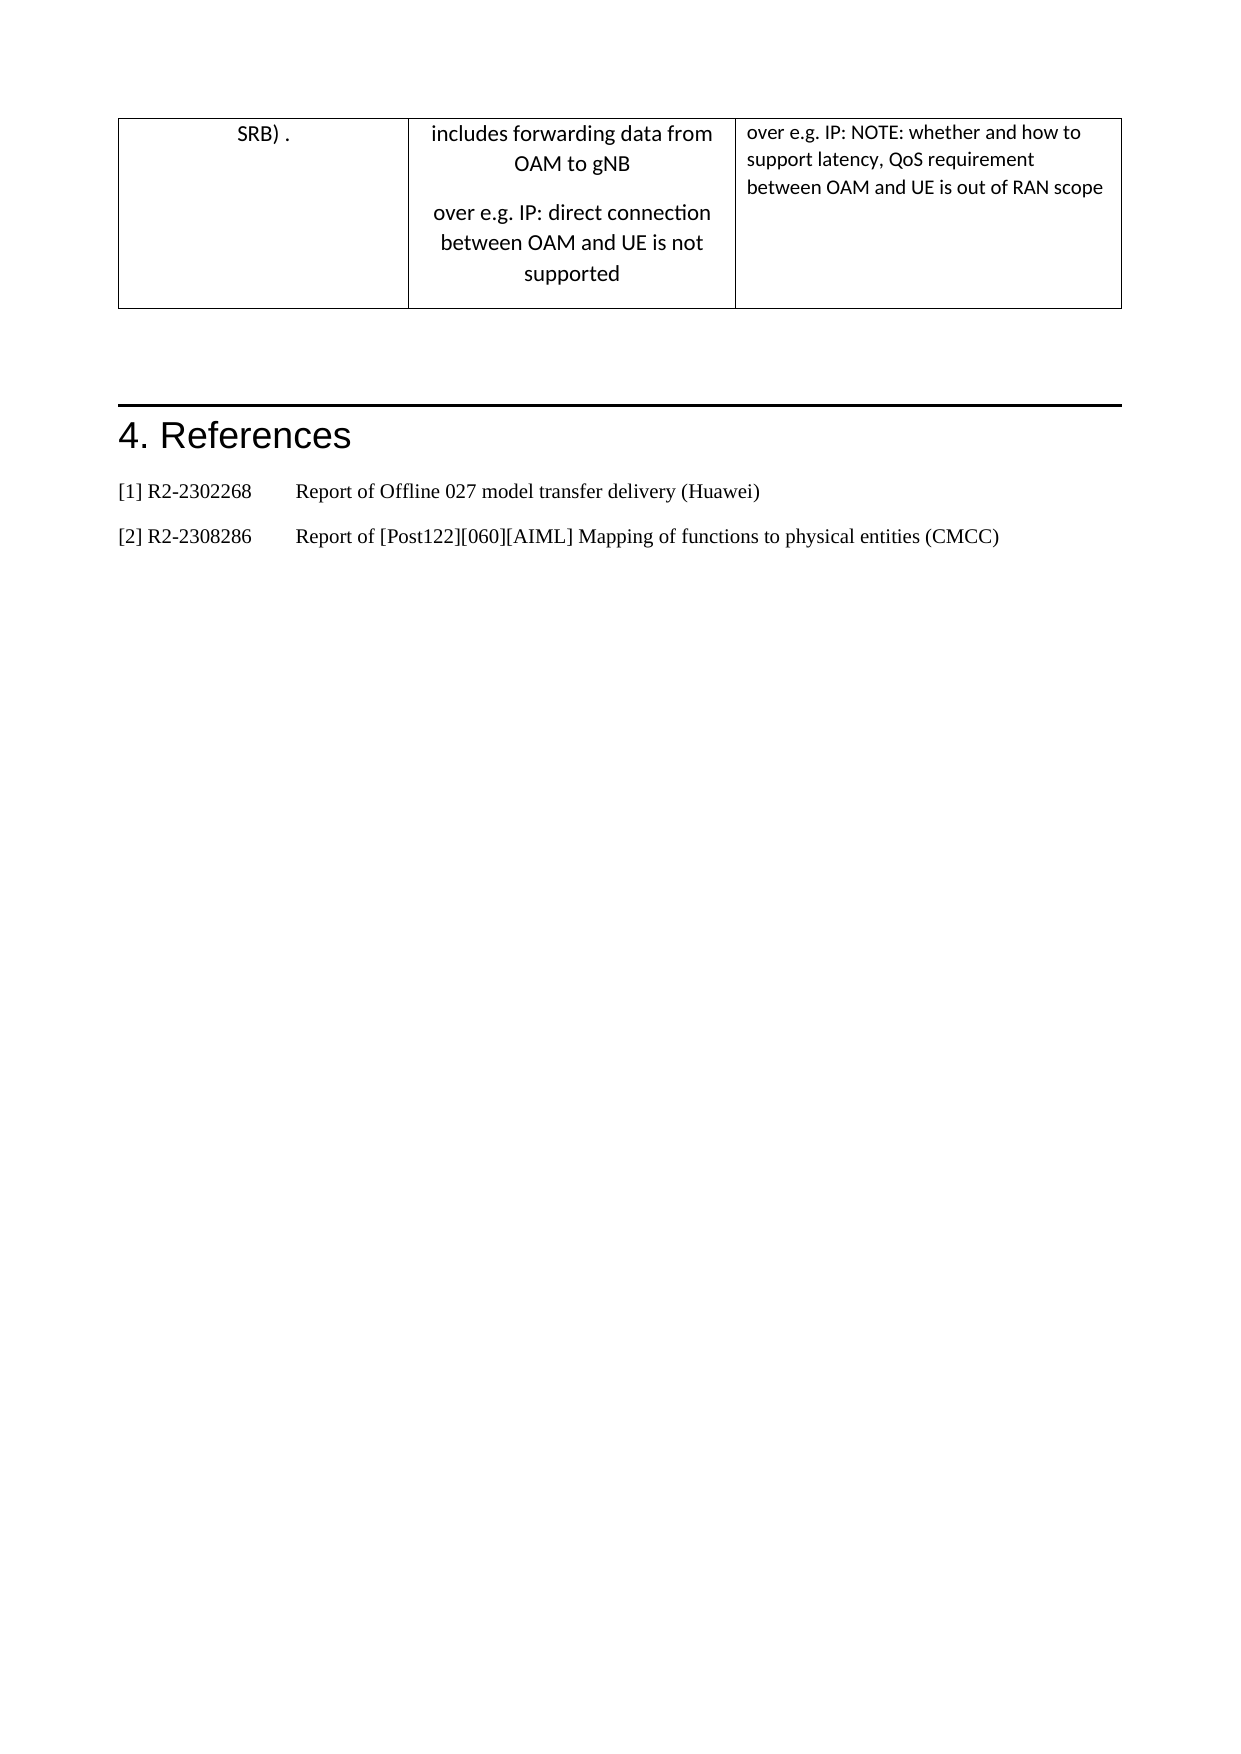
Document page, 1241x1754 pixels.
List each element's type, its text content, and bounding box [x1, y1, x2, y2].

text [1] R2-2302268 Report of Offline 027 model transfer delivery (Huawei) [118, 479, 1122, 503]
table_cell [736, 119, 1121, 308]
subtitle 4. References [118, 407, 1122, 457]
text [2] R2-2308286 Report of [Post122][060][AIML] Mapping of functions to physical entities (CMCC) [118, 523, 1122, 548]
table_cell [409, 119, 735, 308]
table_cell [119, 119, 408, 308]
